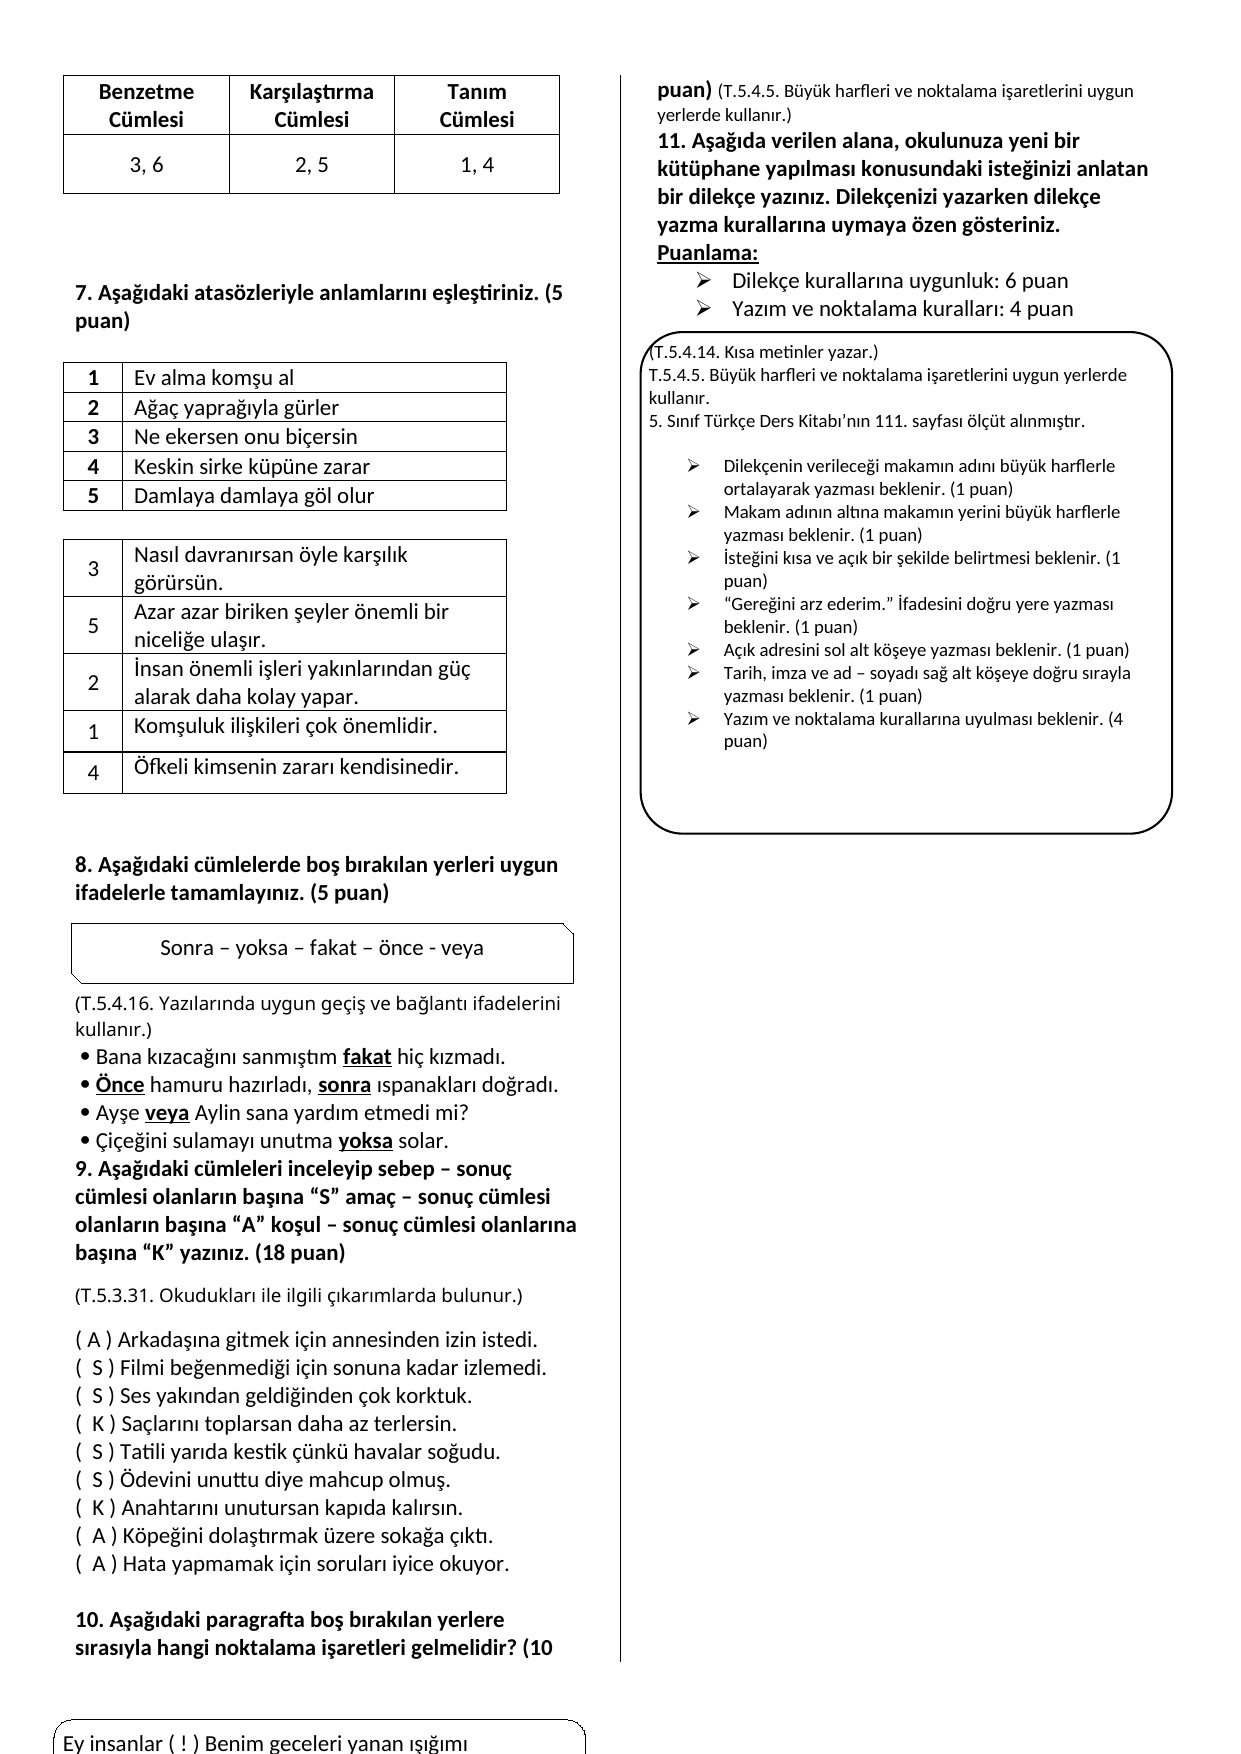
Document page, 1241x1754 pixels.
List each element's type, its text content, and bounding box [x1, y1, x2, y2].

table_header Nasıl davranırsan öyle karşılık görürsün. [123, 540, 506, 596]
text ( S ) Ses yakından geldiğinden çok korktuk. [75, 1381, 583, 1409]
text ( S ) Filmi beğenmediği için sonuna kadar izlemedi. [75, 1353, 583, 1381]
text 11. Aşağıda verilen alana, okulunuza yeni bir kütüphane yapılması konusundaki isteğinizi anlatan bir dilekçe yazınız. Dilekçenizi yazarken dilekçe yazma kurallarına uymaya özen gösteriniz. [657, 126, 1165, 238]
table_cell 4 [64, 452, 122, 480]
text ( K ) Saçlarını toplarsan daha az terlersin. [75, 1409, 583, 1437]
text 10. Aşağıdaki paragrafta boş bırakılan yerlere sırasıyla hangi noktalama işaretleri gelmelidir? (10 puan) (T.5.4.5. Büyük harfleri ve noktalama işaretlerini uygun yerlerde kullanır.) [657, 75, 1165, 126]
table_cell 1 [64, 711, 122, 751]
table_cell 4 [64, 753, 122, 793]
text 9. Aşağıdaki cümleleri inceleyip sebep – sonuç cümlesi olanların başına “S” amaç – sonuç cümlesi olanların başına “A” koşul – sonuç cümlesi olanlarına başına “K” yazınız. (18 puan) [75, 1154, 583, 1266]
table_header Karşılaştırma Cümlesi [230, 76, 394, 134]
table_header 3 [64, 540, 122, 596]
table_cell Ne ekersen onu biçersin [123, 422, 506, 451]
table_header Benzetme Cümlesi [64, 76, 229, 134]
table_cell Komşuluk ilişkileri çok önemlidir. [123, 711, 506, 751]
text ( S ) Ödevini unuttu diye mahcup olmuş. [75, 1465, 583, 1493]
text 7. Aşağıdaki atasözleriyle anlamlarını eşleştiriniz. (5 puan) [75, 278, 583, 334]
table_cell 5 [64, 481, 122, 510]
text ( S ) Tatili yarıda kestik çünkü havalar soğudu. [75, 1437, 583, 1465]
text ( K ) Anahtarını unutursan kapıda kalırsın. [75, 1493, 583, 1521]
table_cell Azar azar biriken şeyler önemli bir niceliğe ulaşır. [123, 597, 506, 653]
table_header 1 [64, 363, 122, 392]
table_header Ev alma komşu al [123, 363, 506, 392]
text (T.5.4.16. Yazılarında uygun geçiş ve bağlantı ifadelerini kullanır.) [75, 906, 583, 1042]
text 8. Aşağıdaki cümlelerde boş bırakılan yerleri uygun ifadelerle tamamlayınız. (5 puan) [75, 850, 583, 906]
table_cell 2 [64, 393, 122, 421]
list Çiçeğini sulamayı unutma yoksa solar. [81, 1126, 583, 1154]
table_cell 2, 5 [230, 135, 394, 193]
table_cell İnsan önemli işleri yakınlarından güç alarak daha kolay yapar. [123, 654, 506, 710]
list Yazım ve noktalama kuralları: 4 puan [694, 294, 1165, 322]
table_cell Öfkeli kimsenin zararı kendisinedir. [123, 753, 506, 793]
table_header Tanım Cümlesi [395, 76, 559, 134]
table_cell Ağaç yaprağıyla gürler [123, 393, 506, 421]
text 10. Aşağıdaki paragrafta boş bırakılan yerlere sırasıyla hangi noktalama işaretleri gelmelidir? (10 puan) (T.5.4.5. Büyük harfleri ve noktalama işaretlerini uygun yerlerde kullanır.) [75, 1605, 583, 1661]
list Önce hamuru hazırladı, sonra ıspanakları doğradı. [81, 1070, 583, 1098]
text (T.5.3.31. Okudukları ile ilgili çıkarımlarda bulunur.) [75, 1283, 583, 1308]
table_cell Keskin sirke küpüne zarar [123, 452, 506, 480]
table_cell 5 [64, 597, 122, 653]
text ( A ) Hata yapmamak için soruları iyice okuyor. [75, 1549, 583, 1577]
table_cell Damlaya damlaya göl olur [123, 481, 506, 510]
table_cell 1, 4 [395, 135, 559, 193]
table_cell 3 [64, 422, 122, 451]
text ( A ) Köpeğini dolaştırmak üzere sokağa çıktı. [75, 1521, 583, 1549]
table_cell 2 [64, 654, 122, 710]
list Dilekçe kurallarına uygunluk: 6 puan [694, 266, 1165, 294]
table_cell 3, 6 [64, 135, 229, 193]
text ( A ) Arkadaşına gitmek için annesinden izin istedi. [75, 1325, 583, 1353]
text Puanlama: [657, 238, 1165, 266]
list Ayşe veya Aylin sana yardım etmedi mi? [81, 1098, 583, 1126]
list Bana kızacağını sanmıştım fakat hiç kızmadı. [81, 1042, 583, 1070]
